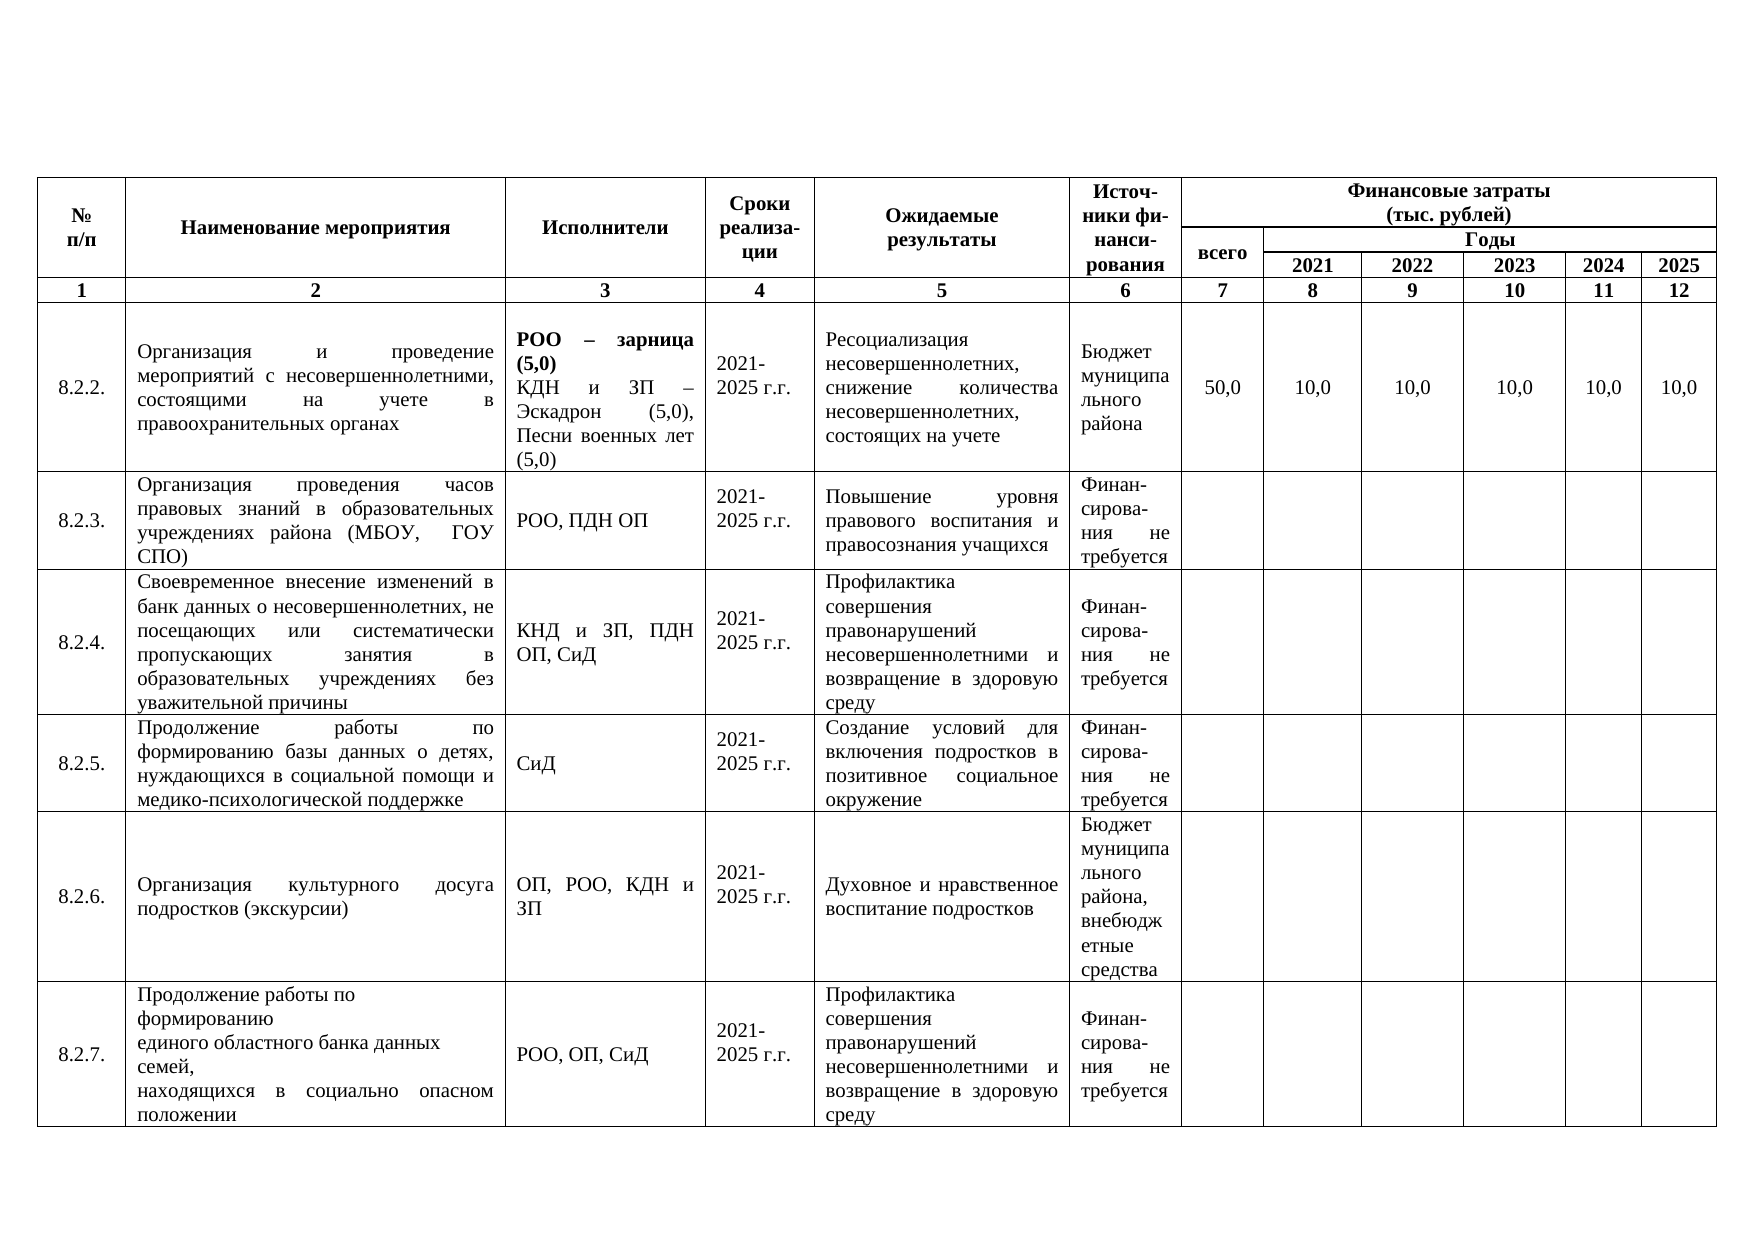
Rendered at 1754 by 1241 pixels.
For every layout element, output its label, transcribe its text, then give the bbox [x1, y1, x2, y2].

table_cell 2021-2025 г.г. [706, 570, 814, 714]
table_cell Продолжение работы по формированию базы данных о детях, нуждающихся в социальной помощи и медико-психологической поддержке [126, 715, 505, 811]
table_header Исполнители [506, 178, 705, 277]
table_cell 2021 [1264, 253, 1361, 277]
table_header Финансовые затраты (тыс. рублей) [1182, 178, 1716, 226]
table_cell [1264, 715, 1361, 811]
table_header Сроки реализации [706, 178, 814, 277]
table_cell [1182, 472, 1263, 568]
table_cell [1642, 472, 1716, 568]
table_cell [1464, 715, 1565, 811]
table_cell 12 [1642, 278, 1716, 302]
table_cell [1566, 812, 1641, 981]
table_cell Финансирования не требуется [1070, 982, 1181, 1126]
table_cell 8.2.2. [38, 303, 125, 471]
table_cell [1566, 472, 1641, 568]
table_cell 10,0 [1362, 303, 1463, 471]
table_cell всего [1182, 228, 1263, 277]
table_cell Духовное и нравственное воспитание подростков [815, 812, 1069, 981]
table_cell [1362, 982, 1463, 1126]
table_cell [1642, 982, 1716, 1126]
table_cell [1182, 982, 1263, 1126]
table_cell [1182, 570, 1263, 714]
table_cell [1264, 570, 1361, 714]
table_cell Профилактика совершения правонарушений несовершеннолетними и возвращение в здоровую среду [815, 570, 1069, 714]
table_cell [1566, 715, 1641, 811]
table_cell 2023 [1464, 253, 1565, 277]
table_cell 8.2.3. [38, 472, 125, 568]
table_cell Финансирования не требуется [1070, 715, 1181, 811]
table_cell [1464, 982, 1565, 1126]
table_header Ожидаемые результаты [815, 178, 1069, 277]
table_cell Ресоциализация несовершеннолетних, снижение количества несовершеннолетних, состоящих на учете [815, 303, 1069, 471]
table_cell 8 [1264, 278, 1361, 302]
table_cell Продолжение работы по формированию единого областного банка данных семей, находящихся в социально опасном положении [126, 982, 505, 1126]
table_cell [1642, 812, 1716, 981]
table_cell [1264, 812, 1361, 981]
table_cell [1182, 715, 1263, 811]
table_cell Финансирования не требуется [1070, 472, 1181, 568]
table_cell 2024 [1566, 253, 1641, 277]
table_cell [1264, 982, 1361, 1126]
table_cell 8.2.4. [38, 570, 125, 714]
table_cell [1264, 472, 1361, 568]
table_cell КНД и ЗП, ПДН ОП, СиД [506, 570, 705, 714]
table_cell [1362, 570, 1463, 714]
table_header № п/п [38, 178, 125, 277]
table_header Источники финансирования [1070, 178, 1181, 277]
table_cell [1642, 570, 1716, 714]
table_cell 5 [815, 278, 1069, 302]
table_cell 3 [506, 278, 705, 302]
table_cell [1362, 812, 1463, 981]
table_cell 50,0 [1182, 303, 1263, 471]
table_cell 10,0 [1566, 303, 1641, 471]
table_cell 10,0 [1642, 303, 1716, 471]
table_cell РОО, ПДН ОП [506, 472, 705, 568]
table_cell Финансирования не требуется [1070, 570, 1181, 714]
table_cell 2021-2025 г.г. [706, 472, 814, 568]
table_cell 11 [1566, 278, 1641, 302]
table_cell Организация проведения часов правовых знаний в образовательных учреждениях района (МБОУ, ГОУ СПО) [126, 472, 505, 568]
table_cell РОО, ОП, СиД [506, 982, 705, 1126]
table_header Наименование мероприятия [126, 178, 505, 277]
table_cell 4 [706, 278, 814, 302]
table_cell Своевременное внесение изменений в банк данных о несовершеннолетних, не посещающих или систематически пропускающих занятия в образовательных учреждениях без уважительной причины [126, 570, 505, 714]
table_cell 8.2.7. [38, 982, 125, 1126]
table_cell 2022 [1362, 253, 1463, 277]
table_cell [1566, 982, 1641, 1126]
table_cell 10 [1464, 278, 1565, 302]
table_cell 2025 [1642, 253, 1716, 277]
table_cell 8.2.6. [38, 812, 125, 981]
table_cell 9 [1362, 278, 1463, 302]
table_cell РОО – зарница (5,0) КДН и ЗП – Эскадрон (5,0), Песни военных лет (5,0) [506, 303, 705, 471]
table_cell Создание условий для включения подростков в позитивное социальное окружение [815, 715, 1069, 811]
table_cell [1464, 472, 1565, 568]
table_cell 2021-2025 г.г. [706, 812, 814, 981]
table_cell 1 [38, 278, 125, 302]
table_cell ОП, РОО, КДН и ЗП [506, 812, 705, 981]
table_cell [1182, 812, 1263, 981]
table_cell Бюджет муниципального района [1070, 303, 1181, 471]
table_cell Профилактика совершения правонарушений несовершеннолетними и возвращение в здоровую среду [815, 982, 1069, 1126]
table_cell СиД [506, 715, 705, 811]
table_cell Бюджет муниципального района, внебюджетные средства [1070, 812, 1181, 981]
table_cell [1362, 472, 1463, 568]
table_cell Организация и проведение мероприятий с несовершеннолетними, состоящими на учете в правоохранительных органах [126, 303, 505, 471]
table_cell 2021-2025 г.г. [706, 303, 814, 471]
table_cell [1642, 715, 1716, 811]
table_cell [1464, 812, 1565, 981]
table_cell 2 [126, 278, 505, 302]
table_cell 10,0 [1464, 303, 1565, 471]
table_cell 2021-2025 г.г. [706, 982, 814, 1126]
table_cell 7 [1182, 278, 1263, 302]
table_cell 6 [1070, 278, 1181, 302]
table_cell [1464, 570, 1565, 714]
table_cell 10,0 [1264, 303, 1361, 471]
table_cell 8.2.5. [38, 715, 125, 811]
table_cell 2021-2025 г.г. [706, 715, 814, 811]
table_cell [1566, 570, 1641, 714]
table_cell Повышение уровня правового воспитания и правосознания учащихся [815, 472, 1069, 568]
table_cell Организация культурного досуга подростков (экскурсии) [126, 812, 505, 981]
table_cell [1362, 715, 1463, 811]
table_cell Годы [1264, 228, 1716, 251]
